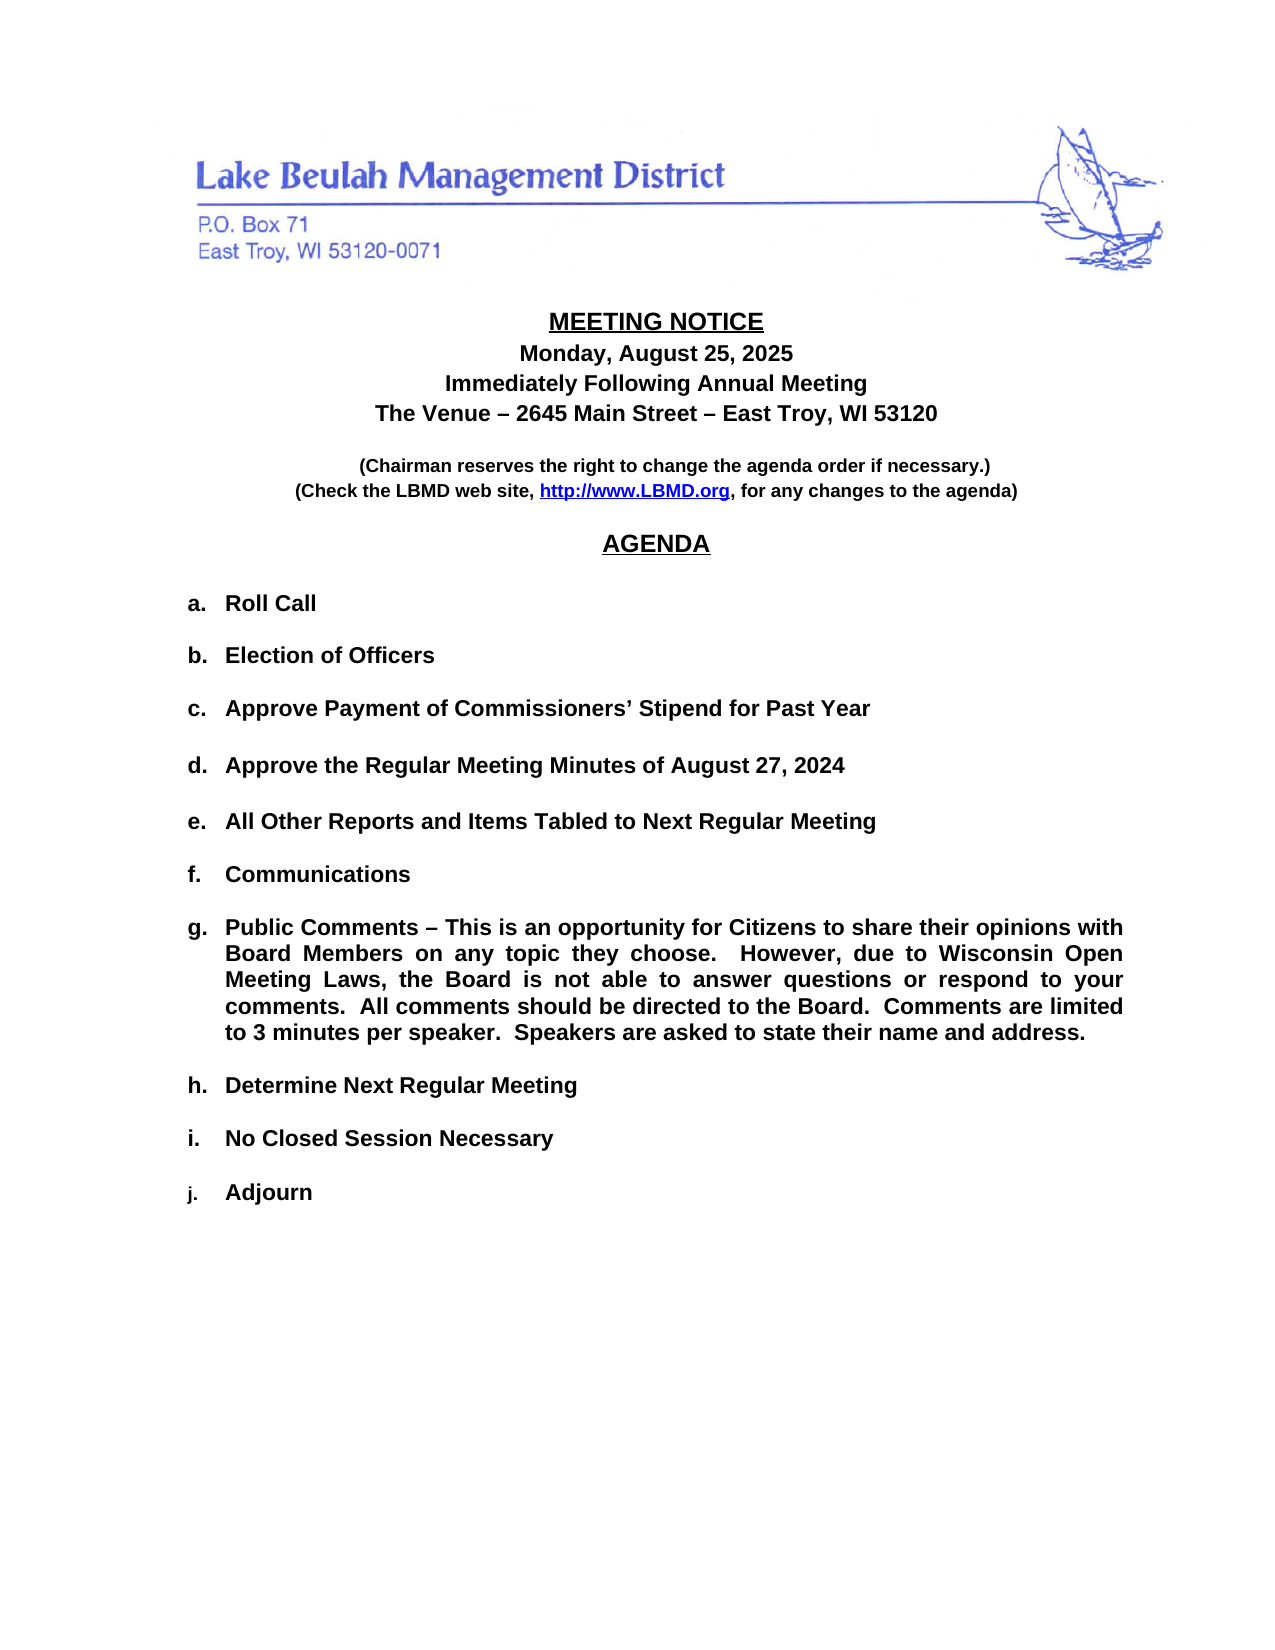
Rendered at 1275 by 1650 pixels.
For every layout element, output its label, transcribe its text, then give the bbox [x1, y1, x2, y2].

text The Venue – 2645 Main Street – East Troy, WI 53120 [187, 400, 1125, 426]
list Approve the Regular Meeting Minutes of August 27, 2024 [187, 752, 1125, 778]
text (Check the LBMD web site, http://www.LBMD.org, for any changes to the agenda) [187, 480, 1125, 501]
list Election of Officers [187, 642, 1125, 669]
picture [150, 103, 1203, 303]
list Adjourn [187, 1179, 1125, 1205]
text MEETING NOTICE [187, 306, 1125, 335]
list Roll Call [187, 590, 1125, 616]
text AGENDA [187, 529, 1125, 558]
text (Chairman reserves the right to change the agenda order if necessary.) [225, 455, 1125, 476]
list Determine Next Regular Meeting [187, 1072, 1125, 1098]
text Monday, August 25, 2025 [187, 339, 1125, 366]
list Approve Payment of Commissioners’ Stipend for Past Year [187, 695, 1125, 722]
text Immediately Following Annual Meeting [187, 370, 1125, 396]
list Public Comments – This is an opportunity for Citizens to share their opinions with Board Members on any topic they choose. However, due to Wisconsin Open Meeting Laws, the Board is not able to answer questions or respond to your comments. All comments should be directed to the Board. Comments are limited to 3 minutes per speaker. Speakers are asked to state their name and address. [187, 914, 1125, 1046]
list No Closed Session Necessary [187, 1124, 1125, 1151]
list All Other Reports and Items Tabled to Next Regular Meeting [187, 808, 1125, 835]
list Communications [187, 861, 1125, 887]
